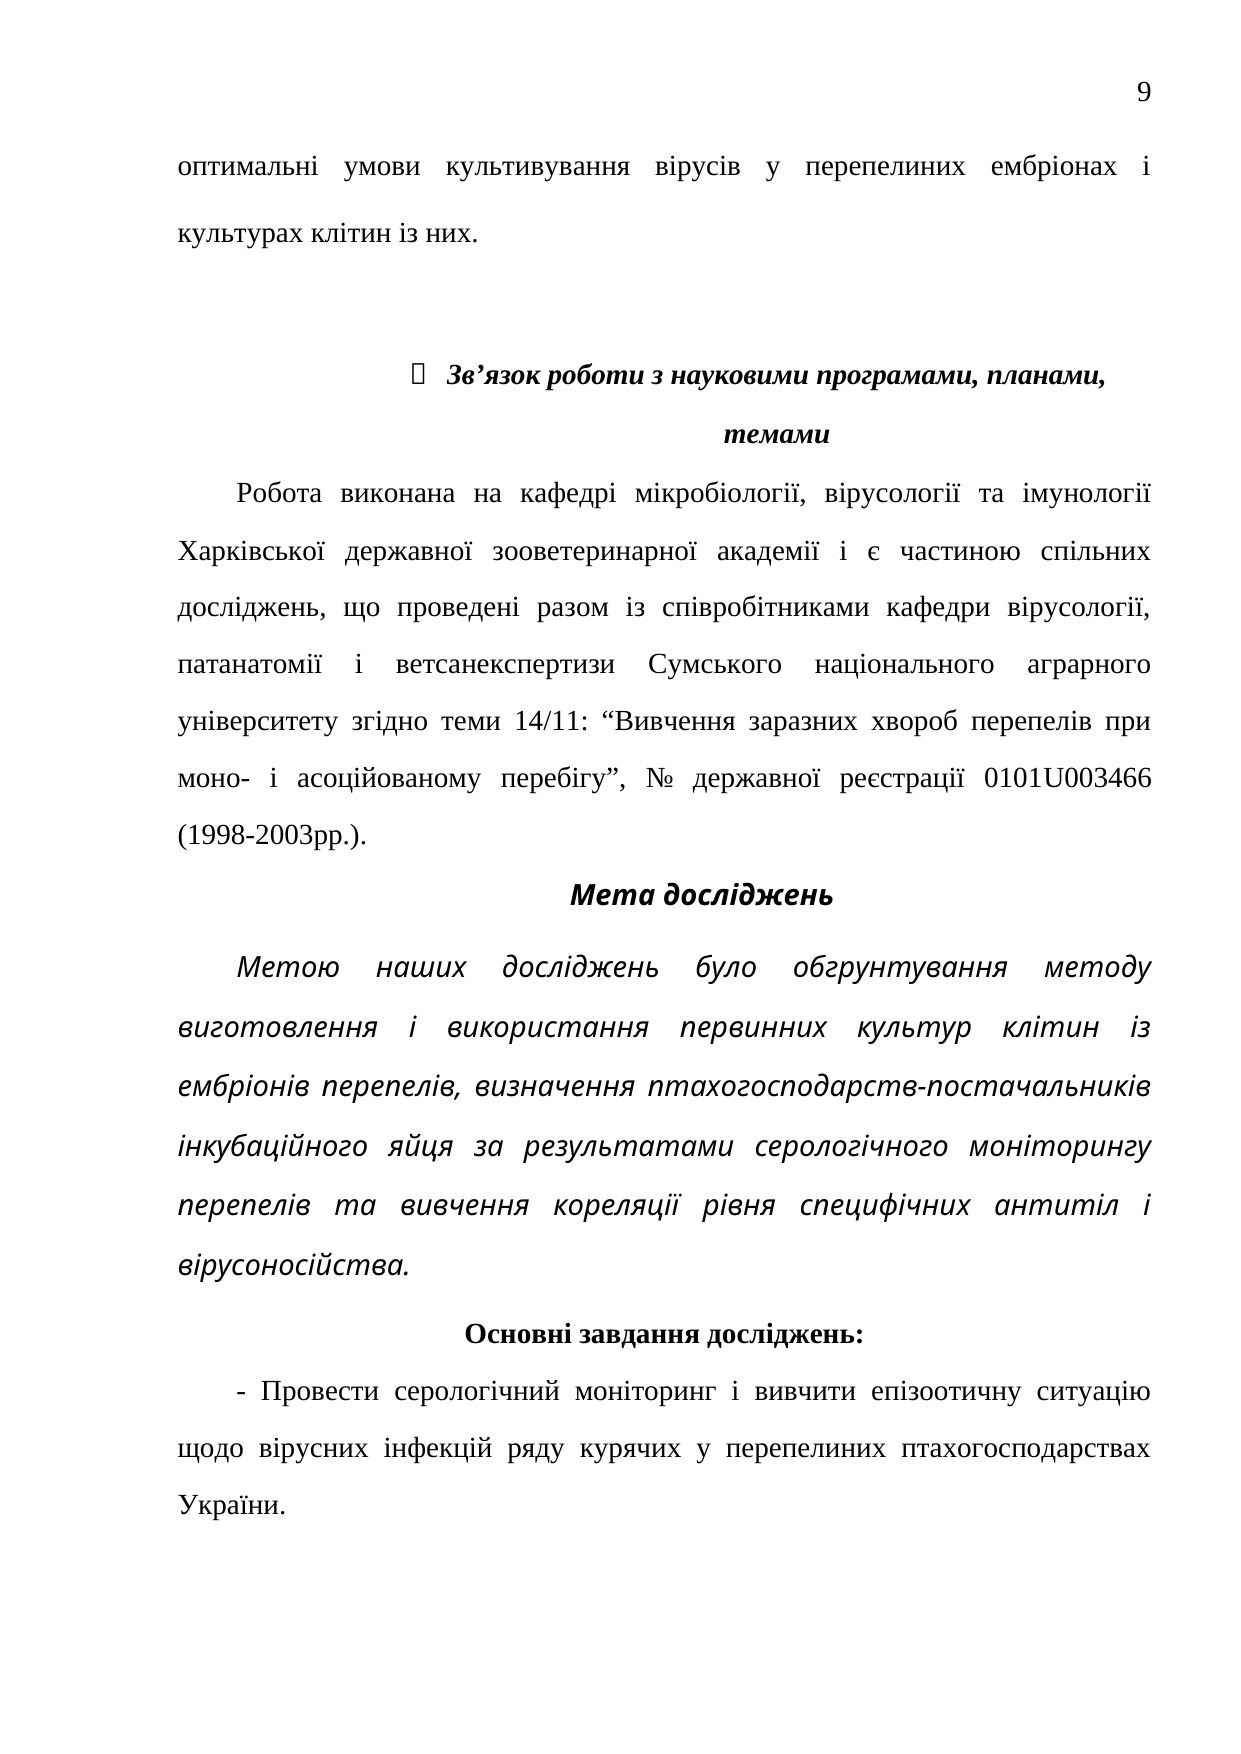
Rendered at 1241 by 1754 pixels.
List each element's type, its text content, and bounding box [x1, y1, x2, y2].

text Метою наших досліджень було обгрунтування методу виготовлення і використання первинних культур клітин із ембріонів перепелів, визначення птахогосподарств-постачальників інкубаційного яйця за результатами серологічного моніторингу перепелів та вивчення кореляції рівня специфічних антитіл і вірусоносійства. [177, 946, 1152, 1283]
text - Провести серологічний моніторинг і вивчити епізоотичну ситуацію щодо вірусних інфекцій ряду курячих у перепелиних птахогосподарствах України. [177, 1373, 1152, 1520]
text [177, 148, 1152, 248]
text Робота виконана на кафедрі мікробіології, вірусології та імунології Харківської державної зооветеринарної академії і є частиною спільних досліджень, що проведені разом із співробітниками кафедри вірусології, патанатомії і ветсанекспертизи Сумського національного аграрного університету згідно теми 14/11: “Вивчення заразних хвороб перепелів при моно- і асоційованому перебігу”, № державної реєстрації 0101U003466 (1998-2003рр.). [177, 476, 1152, 851]
list Основні завдання досліджень: [177, 1316, 1152, 1349]
subtitle Зв’язок роботи з науковими програмами, планами, темами [365, 353, 1152, 450]
text Мета досліджень [177, 874, 1152, 914]
